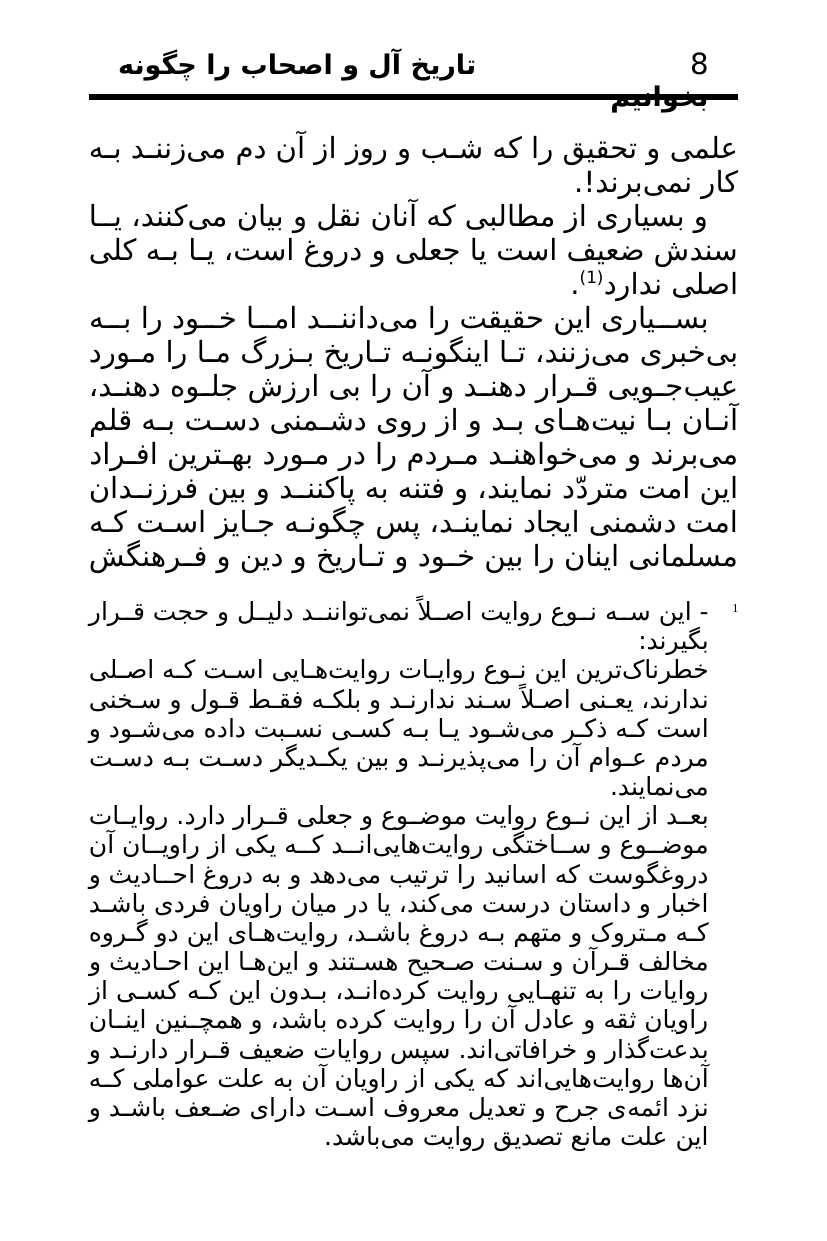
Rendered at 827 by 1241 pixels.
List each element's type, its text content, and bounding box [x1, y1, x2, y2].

text بسیاری این حقیقت را می‌دانند اما خود را به بی‌خبری می‌زنند، تا اینگونه تاریخ بزرگ ما را مورد عیب‌جویی قرار دهند و آن را بی ارزش جلوه دهند، آنان با نیت‌های بد و از روی دشمنی دست به قلم می‌برند و می‌خواهند مردم را در مورد بهترین افراد این امت متردّد نمایند، و فتنه به پاکنند و بین فرزندان امت دشمنی ایجاد نمایند، پس چگونه جایز است که مسلمانی اینان را بین خود و تاریخ و دین و فرهنگش واسطه قرار دهد؟ این به معنای آن نیست که همه خاورشناسان برابرند، نه بلکه آنان گروه‌های مختلفی هستند، بعضی از آنان عمداً از روی کینه و دشمنی حقایق را تحریف کرده و به عیب‌جویی و ایجاد شک و تردید دست زده‌اند، این گروه از روی دشمنی و با انگیزه‌ی اشغال کشورها برای سرقت‌بردن سرمایه‌های آن و کشتن مردم و جلوگیری از گسترش تمدن اسلامی دست به چنین اقدامی زده اند(). [89, 301, 738, 573]
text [89, 132, 738, 199]
text و بسیاری از مطالبی که آنان نقل و بیان می‌کنند، یا سندش ضعیف است یا جعلی و دروغ است، یا به کلی اصلی ندارد(). [89, 199, 738, 301]
